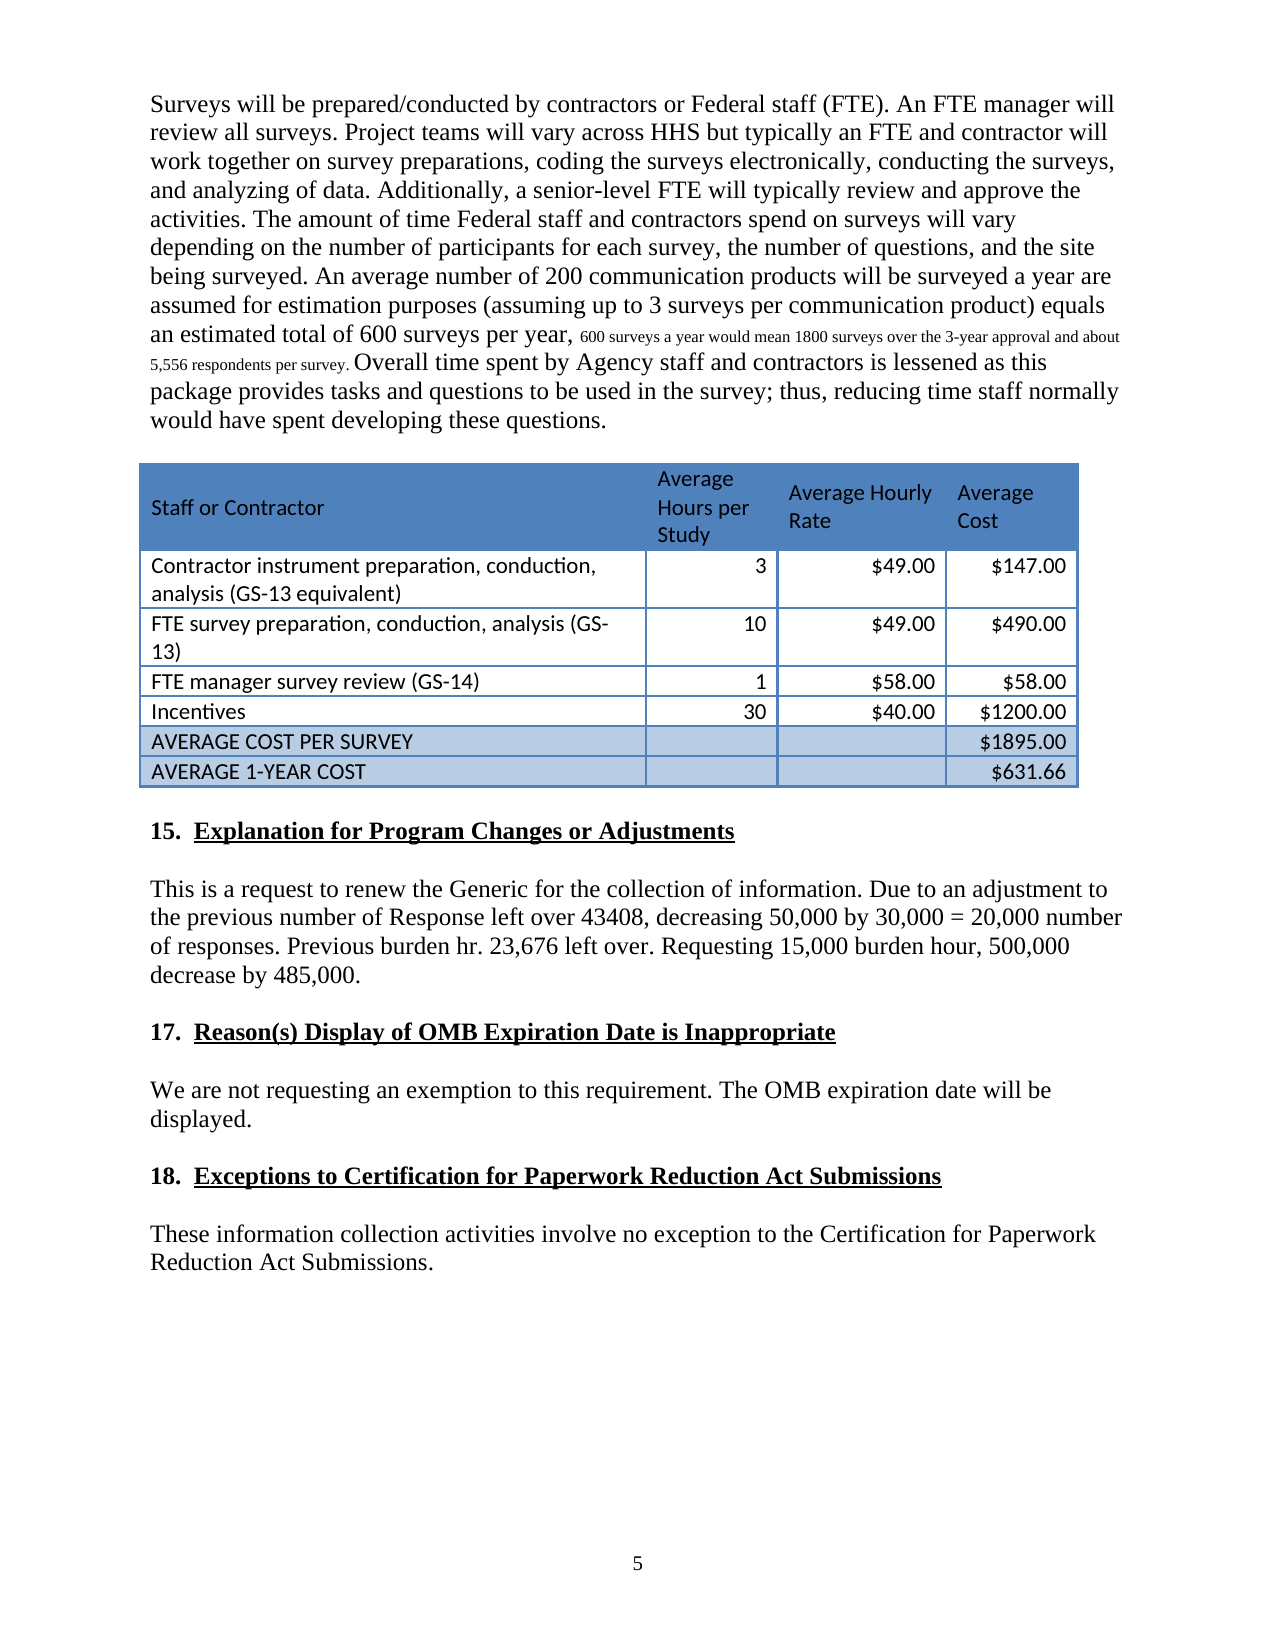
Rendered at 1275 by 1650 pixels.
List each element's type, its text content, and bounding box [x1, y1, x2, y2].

table_cell [779, 757, 945, 785]
table_cell $1895.00 [947, 727, 1076, 755]
table_cell $1200.00 [947, 697, 1076, 725]
table_cell 3 [647, 551, 776, 607]
table_cell FTE survey preparation, conduction, analysis (GS-13) [141, 609, 645, 665]
table_cell $631.66 [947, 757, 1076, 785]
table_cell AVERAGE COST PER SURVEY [141, 727, 645, 755]
list These information collection activities involve no exception to the Certification for Paperwork Reduction Act Submissions. [150, 1219, 1125, 1276]
table_cell $58.00 [779, 667, 945, 695]
list We are not requesting an exemption to this requirement. The OMB expiration date will be displayed. [150, 1075, 1125, 1132]
table_cell 30 [647, 697, 776, 725]
table_cell AVERAGE 1-YEAR COST [141, 757, 645, 785]
table_header Average Hours per Study [647, 465, 776, 549]
table_cell [647, 757, 776, 785]
list 18. Exceptions to Certification for Paperwork Reduction Act Submissions [150, 1161, 1125, 1190]
table_cell FTE manager survey review (GS-14) [141, 667, 645, 695]
table_cell $490.00 [947, 609, 1076, 665]
table_header Staff or Contractor [141, 465, 645, 549]
table_cell [647, 727, 776, 755]
table_cell Incentives [141, 697, 645, 725]
text Surveys will be prepared/conducted by contractors or Federal staff (FTE). An FTE manager will review all surveys. Project teams will vary across HHS but typically an FTE and contractor will work together on survey preparations, coding the surveys electronically, conducting the surveys, and analyzing of data. Additionally, a senior-level FTE will typically review and approve the activities. The amount of time Federal staff and contractors spend on surveys will vary depending on the number of participants for each survey, the number of questions, and the site being surveyed. An average number of 200 communication products will be surveyed a year are assumed for estimation purposes (assuming up to 3 surveys per communication product) equals an estimated total of 600 surveys per year, 600 surveys a year would mean 1800 surveys over the 3-year approval and about 5,556 respondents per survey. Overall time spent by Agency staff and contractors is lessened as this package provides tasks and questions to be used in the survey; thus, reducing time staff normally would have spent developing these questions. [150, 89, 1125, 434]
table_cell $40.00 [779, 697, 945, 725]
table_cell $49.00 [779, 551, 945, 607]
list 15. Explanation for Program Changes or Adjustments [150, 816, 1125, 845]
list 17. Reason(s) Display of OMB Expiration Date is Inappropriate [150, 1017, 1125, 1046]
table_cell $49.00 [779, 609, 945, 665]
table_header Average Cost [947, 465, 1076, 549]
table_cell [779, 727, 945, 755]
list This is a request to renew the Generic for the collection of information. Due to an adjustment to the previous number of Response left over 43408, decreasing 50,000 by 30,000 = 20,000 number of responses. Previous burden hr. 23,676 left over. Requesting 15,000 burden hour, 500,000 decrease by 485,000. [150, 874, 1125, 989]
table_cell 10 [647, 609, 776, 665]
table_cell Contractor instrument preparation, conduction, analysis (GS-13 equivalent) [141, 551, 645, 607]
table_cell 1 [647, 667, 776, 695]
table_header Average Hourly Rate [779, 465, 945, 549]
table_cell $147.00 [947, 551, 1076, 607]
table_cell $58.00 [947, 667, 1076, 695]
